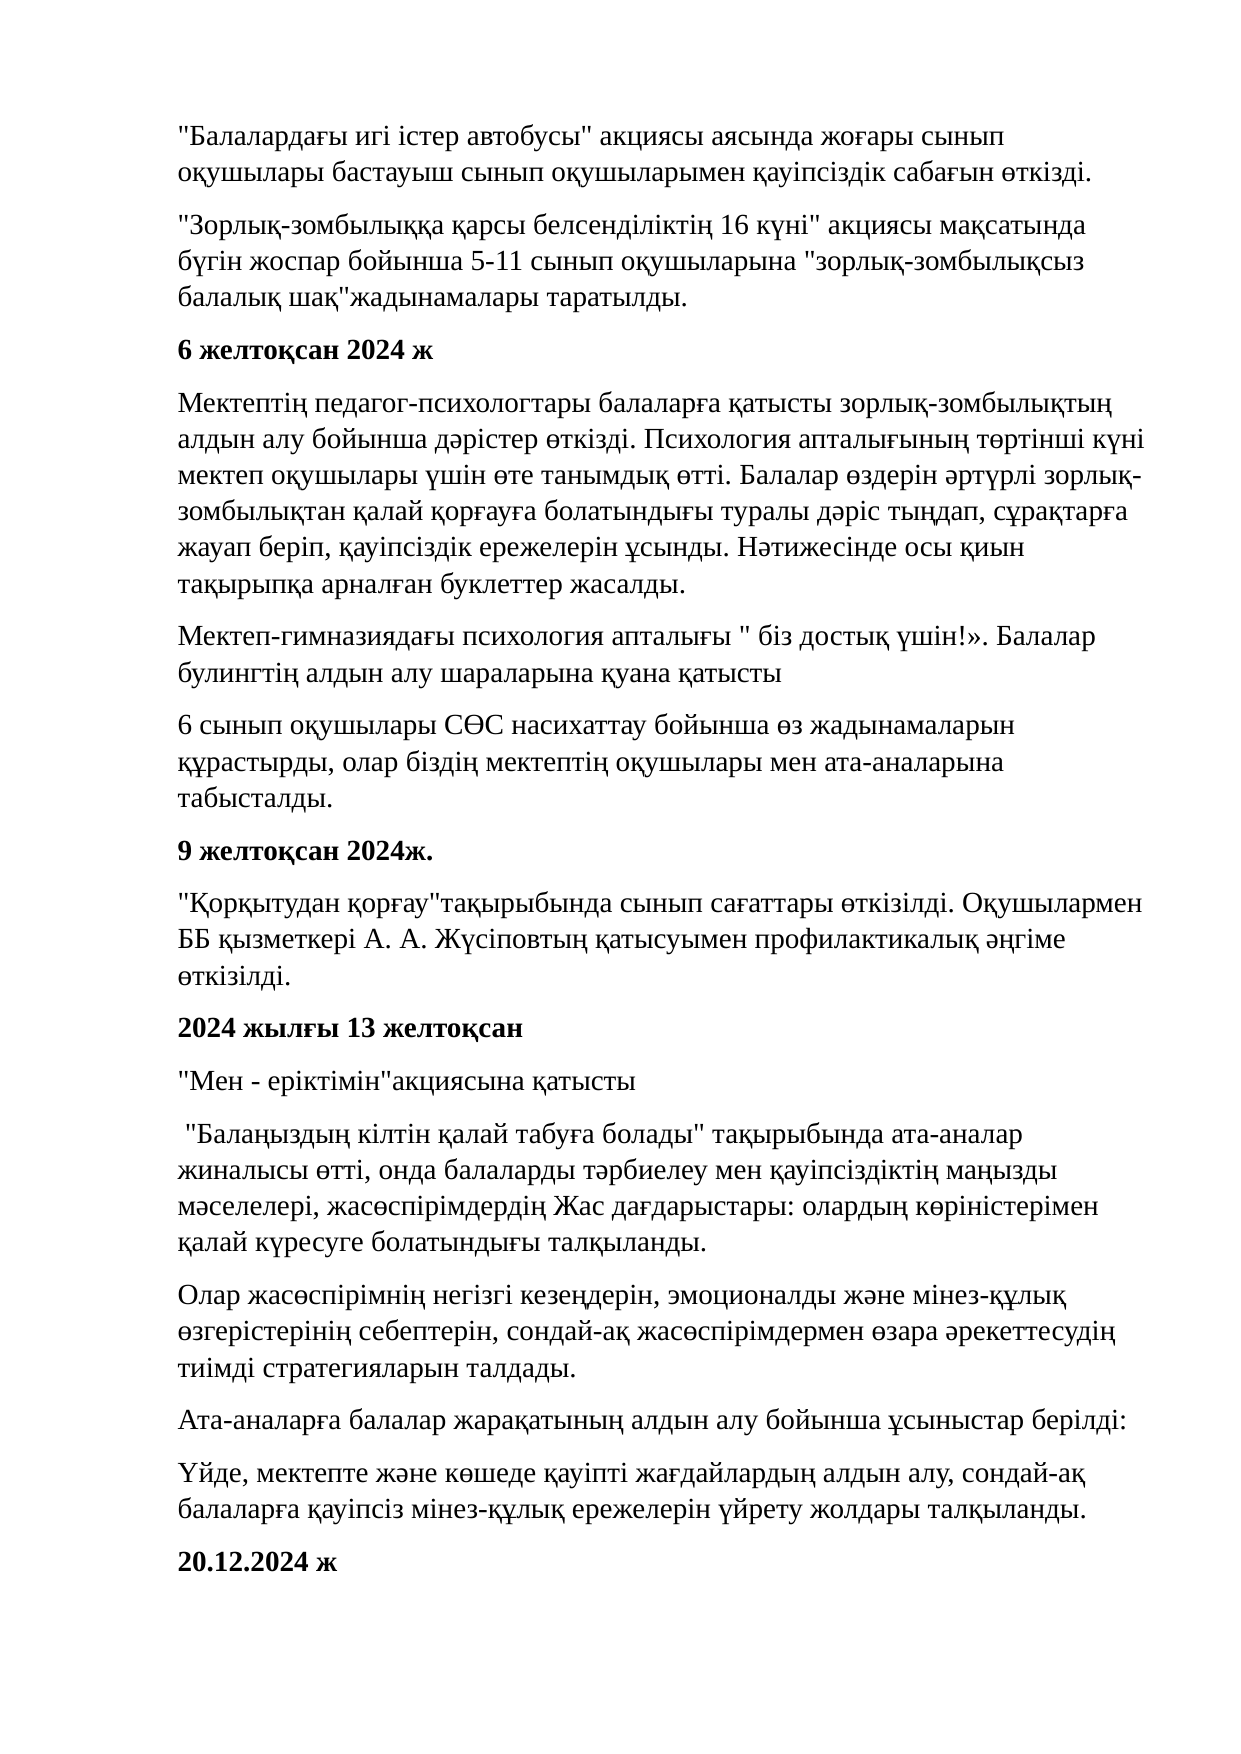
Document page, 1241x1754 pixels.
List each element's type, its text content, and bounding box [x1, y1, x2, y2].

text Олар жасөспірімнің негізгі кезеңдерін, эмоционалды және мінез-құлық өзгерістерінің себептерін, сондай-ақ жасөспірімдермен өзара әрекеттесудің тиімді стратегияларын талдады. [177, 1277, 1152, 1383]
text 6 желтоқсан 2024 ж [177, 332, 1152, 366]
text 9 желтоқсан 2024ж. [177, 833, 1152, 866]
text "Балалардағы игі істер автобусы" акциясы аясында жоғары сынып оқушылары бастауыш сынып оқушыларымен қауіпсіздік сабағын өткізді. [177, 118, 1152, 188]
text "Зорлық-зомбылыққа қарсы белсенділіктің 16 күні" акциясы мақсатында бүгін жоспар бойынша 5-11 сынып оқушыларына "зорлық-зомбылықсыз балалық шақ"жадынамалары таратылды. [177, 207, 1152, 313]
text "Балаңыздың кілтін қалай табуға болады" тақырыбында ата-аналар жиналысы өтті, онда балаларды тәрбиелеу мен қауіпсіздіктің маңызды мәселелері, жасөспірімдердің Жас дағдарыстары: олардың көріністерімен қалай күресуге болатындығы талқыланды. [177, 1116, 1152, 1258]
text Ата-аналарға балалар жарақатының алдын алу бойынша ұсыныстар берілді: [177, 1402, 1152, 1436]
text Мектеп-гимназиядағы психология апталығы " біз достық үшін!». Балалар булингтің алдын алу шараларына қуана қатысты [177, 618, 1152, 688]
text 6 сынып оқушылары СӨС насихаттау бойынша өз жадынамаларын құрастырды, олар біздің мектептің оқушылары мен ата-аналарына табысталды. [177, 707, 1152, 813]
text "Мен - еріктімін"акциясына қатысты [177, 1063, 1152, 1097]
text Мектептің педагог-психологтары балаларға қатысты зорлық-зомбылықтың алдын алу бойынша дәрістер өткізді. Психология апталығының төртінші күні мектеп оқушылары үшін өте танымдық өтті. Балалар өздерін әртүрлі зорлық-зомбылықтан қалай қорғауға болатындығы туралы дәріс тыңдап, сұрақтарға жауап беріп, қауіпсіздік ережелерін ұсынды. Нәтижесінде осы қиын тақырыпқа арналған буклеттер жасалды. [177, 385, 1152, 599]
text Үйде, мектепте және көшеде қауіпті жағдайлардың алдын алу, сондай-ақ балаларға қауіпсіз мінез-құлық ережелерін үйрету жолдары талқыланды. [177, 1455, 1152, 1525]
text "Қорқытудан қорғау"тақырыбында сынып сағаттары өткізілді. Оқушылармен ББ қызметкері А. А. Жүсіповтың қатысуымен профилактикалық әңгіме өткізілді. [177, 885, 1152, 991]
text 2024 жылғы 13 желтоқсан [177, 1011, 1152, 1044]
text 20.12.2024 ж [177, 1544, 1152, 1578]
